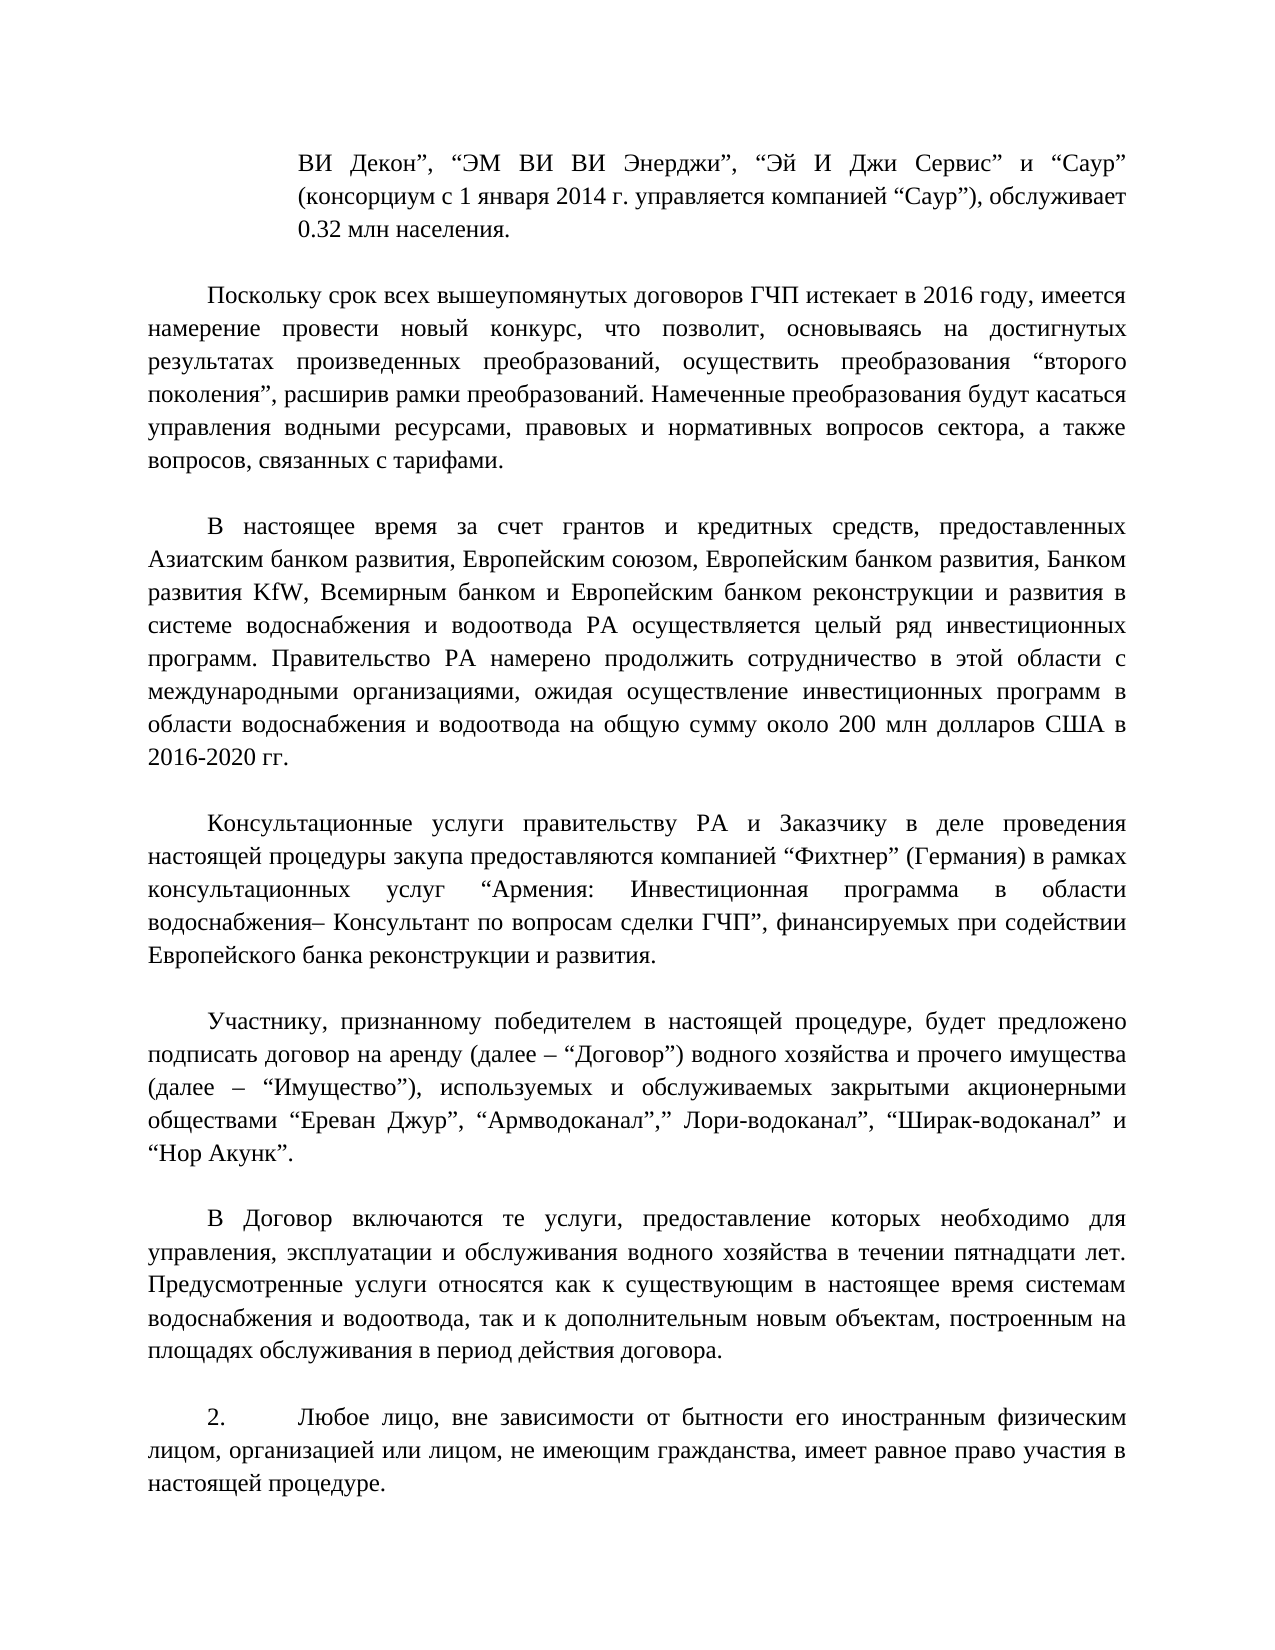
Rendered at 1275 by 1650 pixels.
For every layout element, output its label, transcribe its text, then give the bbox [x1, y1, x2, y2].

text Поскольку срок всех вышеупомянутых договоров ГЧП истекает в 2016 году, имеется намерение провести новый конкурс, что позволит, основываясь на достигнутых результатах произведенных преобразований, осуществить преобразования “второго поколения”, расширив рамки преобразований. Намеченные преобразования будут касаться управления водными ресурсами, правовых и нормативных вопросов сектора, а также вопросов, связанных с тарифами. [148, 280, 1127, 474]
text В настоящее время за счет грантов и кредитных средств, предоставленных Азиатским банком развития, Европейским союзом, Европейским банком развития, Банком развития KfW, Всемирным банком и Европейским банком реконструкции и развития в системе водоснабжения и водоотвода РА осуществляется целый ряд инвестиционных программ. Правительство РА намерено продолжить сотрудничество в этой области с международными организациями, ожидая осуществление инвестиционных программ в области водоснабжения и водоотвода на общую сумму около 200 млн долларов США в 2016-2020 гг. [148, 511, 1127, 771]
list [260, 148, 1127, 242]
text Консультационные услуги правительству РА и Заказчику в деле проведения настоящей процедуры закупа предоставляются компанией “Фихтнер” (Германия) в рамках консультационных услуг “Армения: Инвестиционная программа в области водоснабжения– Консультант по вопросам сделки ГЧП”, финансируемых при содействии Европейского банка реконструкции и развития. [148, 808, 1127, 969]
list Любое лицо, вне зависимости от бытности его иностранным физическим лицом, организацией или лицом, не имеющим гражданства, имеет равное право участия в настоящей процедуре. [148, 1402, 1127, 1496]
text Участнику, признанному победителем в настоящей процедуре, будет предложено подписать договор на аренду (далее – “Договор”) водного хозяйства и прочего имущества (далее – “Имущество”), используемых и обслуживаемых закрытыми акционерными обществами “Ереван Джур”, “Армводоканал”,” Лори-водоканал”, “Ширак-водоканал” и “Нор Акунк”. [148, 1006, 1127, 1167]
text В Договор включаются те услуги, предоставление которых необходимо для управления, эксплуатации и обслуживания водного хозяйства в течении пятнадцати лет. Предусмотренные услуги относятся как к существующим в настоящее время системам водоснабжения и водоотвода, так и к дополнительным новым объектам, построенным на площадях обслуживания в период действия договора. [148, 1203, 1127, 1364]
